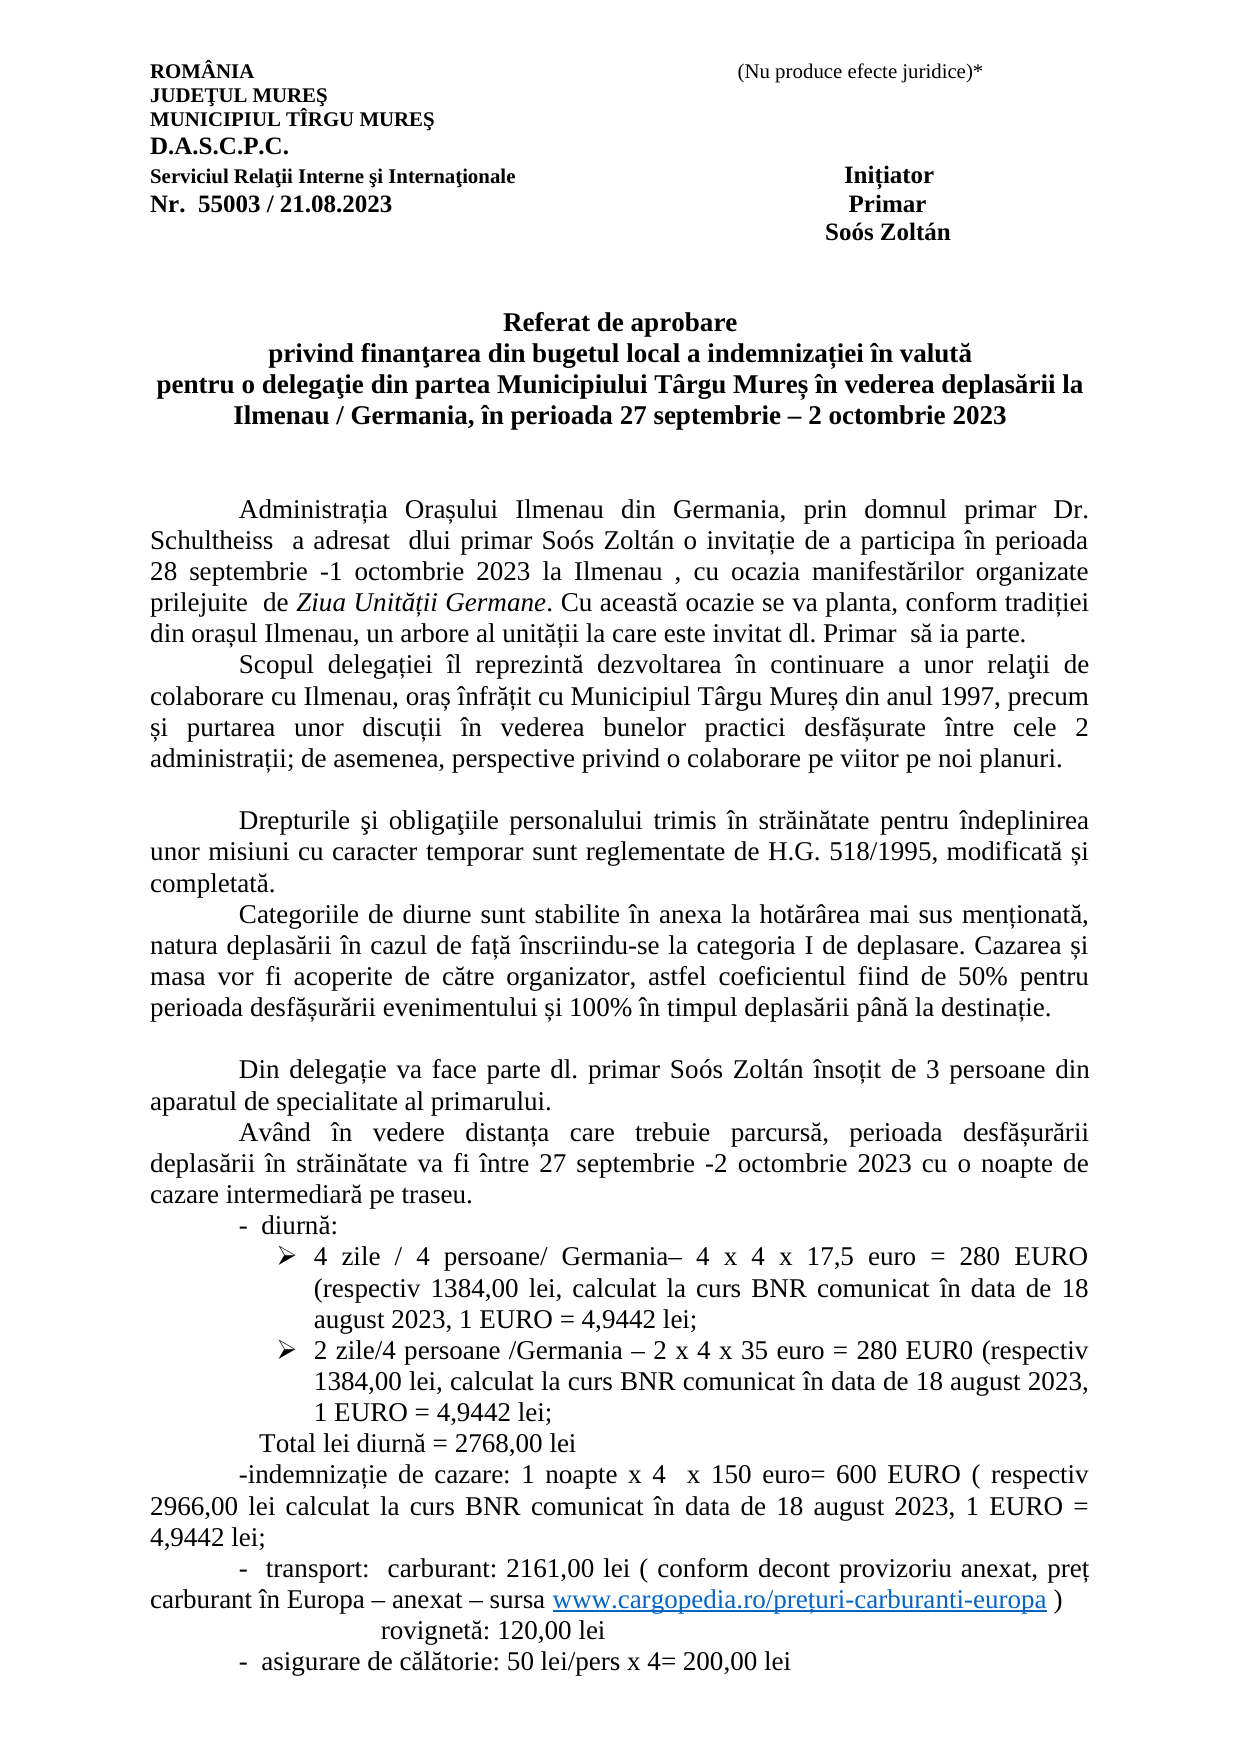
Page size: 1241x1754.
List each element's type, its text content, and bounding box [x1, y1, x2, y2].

text - asigurare de călătorie: 50 lei/pers x 4= 200,00 lei [150, 1646, 1090, 1677]
text Referat de aprobare [150, 306, 1090, 337]
text privind finanţarea din bugetul local a indemnizației în valută [150, 337, 1090, 368]
text JUDEŢUL MUREŞ [150, 83, 1154, 107]
text Total lei diurnă = 2768,00 lei [150, 1427, 1090, 1459]
text Având în vedere distanța care trebuie parcursă, perioada desfășurării deplasării în străinătate va fi între 27 septembrie -2 octombrie 2023 cu o noapte de cazare intermediară pe traseu. [150, 1116, 1090, 1209]
text -indemnizație de cazare: 1 noapte x 4 x 150 euro= 600 EURO ( respectiv 2966,00 lei calculat la curs BNR comunicat în data de 18 august 2023, 1 EURO = 4,9442 lei; [150, 1459, 1090, 1552]
text Nr. 55003 / 21.08.2023 Primar [150, 189, 1154, 217]
text ROMÂNIA (Nu produce efecte juridice)* [150, 59, 1154, 83]
text Drepturile şi obligaţiile personalului trimis în străinătate pentru îndeplinirea unor misiuni cu caracter temporar sunt reglementate de H.G. 518/1995, modificată și completată. [150, 804, 1090, 898]
text Categoriile de diurne sunt stabilite în anexa la hotărârea mai sus menționată, natura deplasării în cazul de față înscriindu-se la categoria I de deplasare. Cazarea și masa vor fi acoperite de către organizator, astfel coeficientul fiind de 50% pentru perioada desfășurării evenimentului și 100% în timpul deplasării până la destinație. [150, 898, 1090, 1022]
text MUNICIPIUL TÎRGU MUREŞ [150, 107, 1154, 131]
text Administrația Orașului Ilmenau din Germania, prin domnul primar Dr. Schultheiss a adresat dlui primar Soós Zoltán o invitație de a participa în perioada 28 septembrie -1 octombrie 2023 la Ilmenau , cu ocazia manifestărilor organizate prilejuite de Ziua Unității Germane. Cu această ocazie se va planta, conform tradiției din orașul Ilmenau, un arbore al unității la care este invitat dl. Primar să ia parte. [150, 493, 1090, 649]
text rovignetă: 120,00 lei [150, 1614, 1090, 1646]
text D.A.S.C.P.C. [150, 131, 1154, 160]
list 4 zile / 4 persoane/ Germania– 4 x 4 x 17,5 euro = 280 EURO (respectiv 1384,00 lei, calculat la curs BNR comunicat în data de 18 august 2023, 1 EURO = 4,9442 lei; [276, 1240, 1090, 1334]
text pentru o delegaţie din partea Municipiului Târgu Mureș în vederea deplasării la Ilmenau / Germania, în perioada 27 septembrie – 2 octombrie 2023 [150, 368, 1090, 431]
text Serviciul Relaţii Interne şi Internaţionale Inițiator [150, 160, 1154, 189]
text - diurnă: [150, 1209, 1090, 1240]
list 2 zile/4 persoane /Germania – 2 x 4 x 35 euro = 280 EUR0 (respectiv 1384,00 lei, calculat la curs BNR comunicat în data de 18 august 2023, 1 EURO = 4,9442 lei; [276, 1334, 1090, 1427]
text Scopul delegației îl reprezintă dezvoltarea în continuare a unor relaţii de colaborare cu Ilmenau, oraș înfrățit cu Municipiul Târgu Mureș din anul 1997, precum și purtarea unor discuții în vederea bunelor practici desfășurate între cele 2 administrații; de asemenea, perspective privind o colaborare pe viitor pe noi planuri. [150, 649, 1090, 773]
text Din delegație va face parte dl. primar Soós Zoltán însoțit de 3 persoane din aparatul de specialitate al primarului. [150, 1053, 1090, 1116]
text Soós Zoltán [150, 217, 1154, 246]
text - transport: carburant: 2161,00 lei ( conform decont provizoriu anexat, preț carburant în Europa – anexat – sursa www.cargopedia.ro/prețuri-carburanti-europa ) [150, 1552, 1090, 1614]
